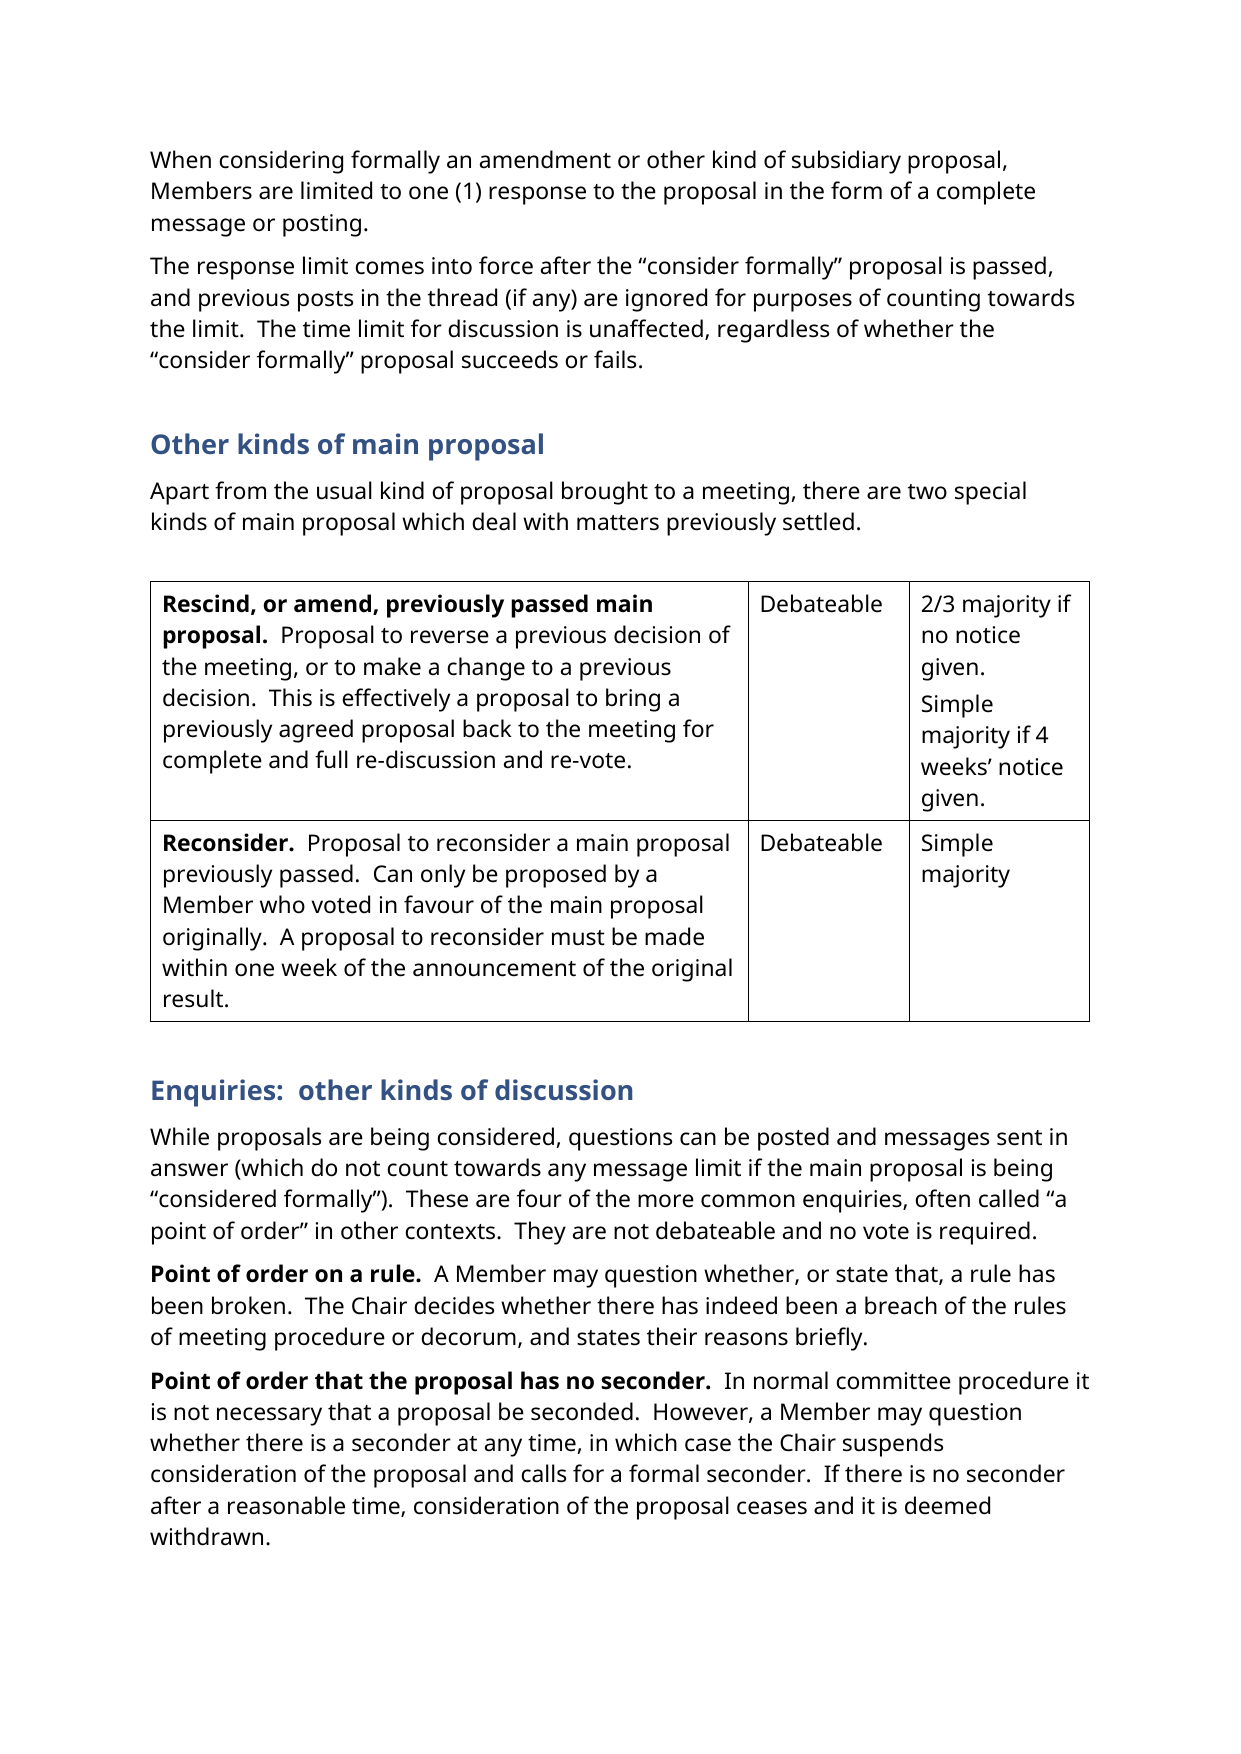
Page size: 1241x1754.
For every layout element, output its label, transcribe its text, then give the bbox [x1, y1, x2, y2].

table_header 2/3 majority if no notice given. Simple majority if 4 weeks’ notice given. [910, 582, 1089, 819]
table_cell Reconsider. Proposal to reconsider a main proposal previously passed. Can only be proposed by a Member who voted in favour of the main proposal originally. A proposal to reconsider must be made within one week of the announcement of the original result. [151, 821, 748, 1021]
text The response limit comes into force after the “consider formally” proposal is passed, and previous posts in the thread (if any) are ignored for purposes of counting towards the limit. The time limit for discussion is unaffected, regardless of whether the “consider formally” proposal succeeds or fails. [150, 250, 1090, 375]
table_header Rescind, or amend, previously passed main proposal. Proposal to reverse a previous decision of the meeting, or to make a change to a previous decision. This is effectively a proposal to bring a previously agreed proposal back to the meeting for complete and full re-discussion and re-vote. [151, 582, 748, 819]
subtitle Other kinds of main proposal [150, 425, 1090, 462]
text Apart from the usual kind of proposal brought to a meeting, there are two special kinds of main proposal which deal with matters previously settled. [150, 475, 1090, 568]
subtitle Enquiries: other kinds of discussion [150, 1072, 1090, 1108]
text While proposals are being considered, questions can be posted and messages sent in answer (which do not count towards any message limit if the main proposal is being “considered formally”). These are four of the more common enquiries, often called “a point of order” in other contexts. They are not debateable and no vote is required. [150, 1121, 1090, 1246]
text Point of order on a rule. A Member may question whether, or state that, a rule has been broken. The Chair decides whether there has indeed been a breach of the rules of meeting procedure or decorum, and states their reasons briefly. [150, 1258, 1090, 1352]
table_cell Debateable [749, 821, 909, 1021]
text Point of order that the proposal has no seconder. In normal committee procedure it is not necessary that a proposal be seconded. However, a Member may question whether there is a seconder at any time, in which case the Chair suspends consideration of the proposal and calls for a formal seconder. If there is no seconder after a reasonable time, consideration of the proposal ceases and it is deemed withdrawn. [150, 1365, 1090, 1552]
text When considering formally an amendment or other kind of subsidiary proposal, Members are limited to one (1) response to the proposal in the form of a complete message or posting. [150, 144, 1090, 238]
table_header Debateable [749, 582, 909, 819]
table_cell Simple majority [910, 821, 1089, 1021]
